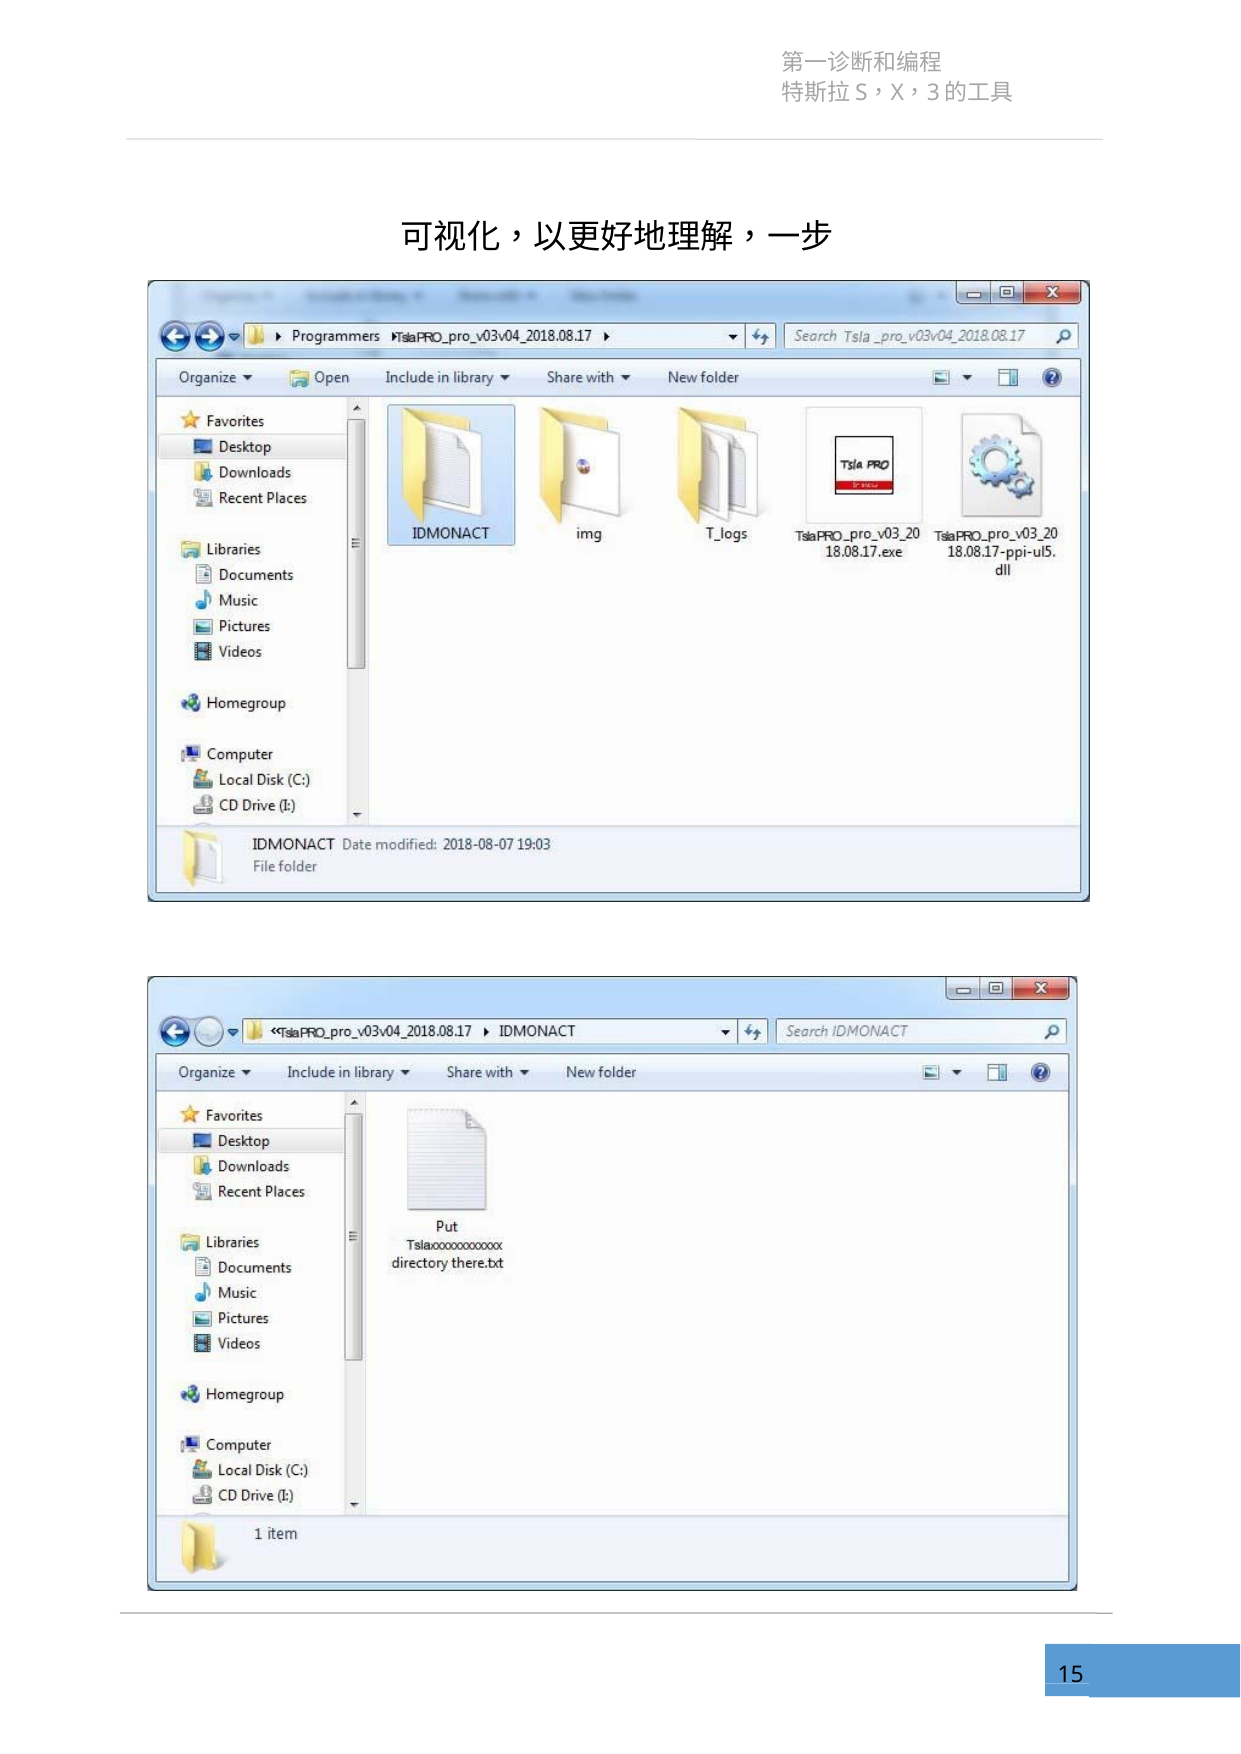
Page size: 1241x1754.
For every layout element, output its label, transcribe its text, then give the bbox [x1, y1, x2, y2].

picture [147, 280, 1090, 902]
picture [147, 976, 1078, 1591]
subtitle 可视化，以更好地理解，一步 [146, 213, 1088, 258]
